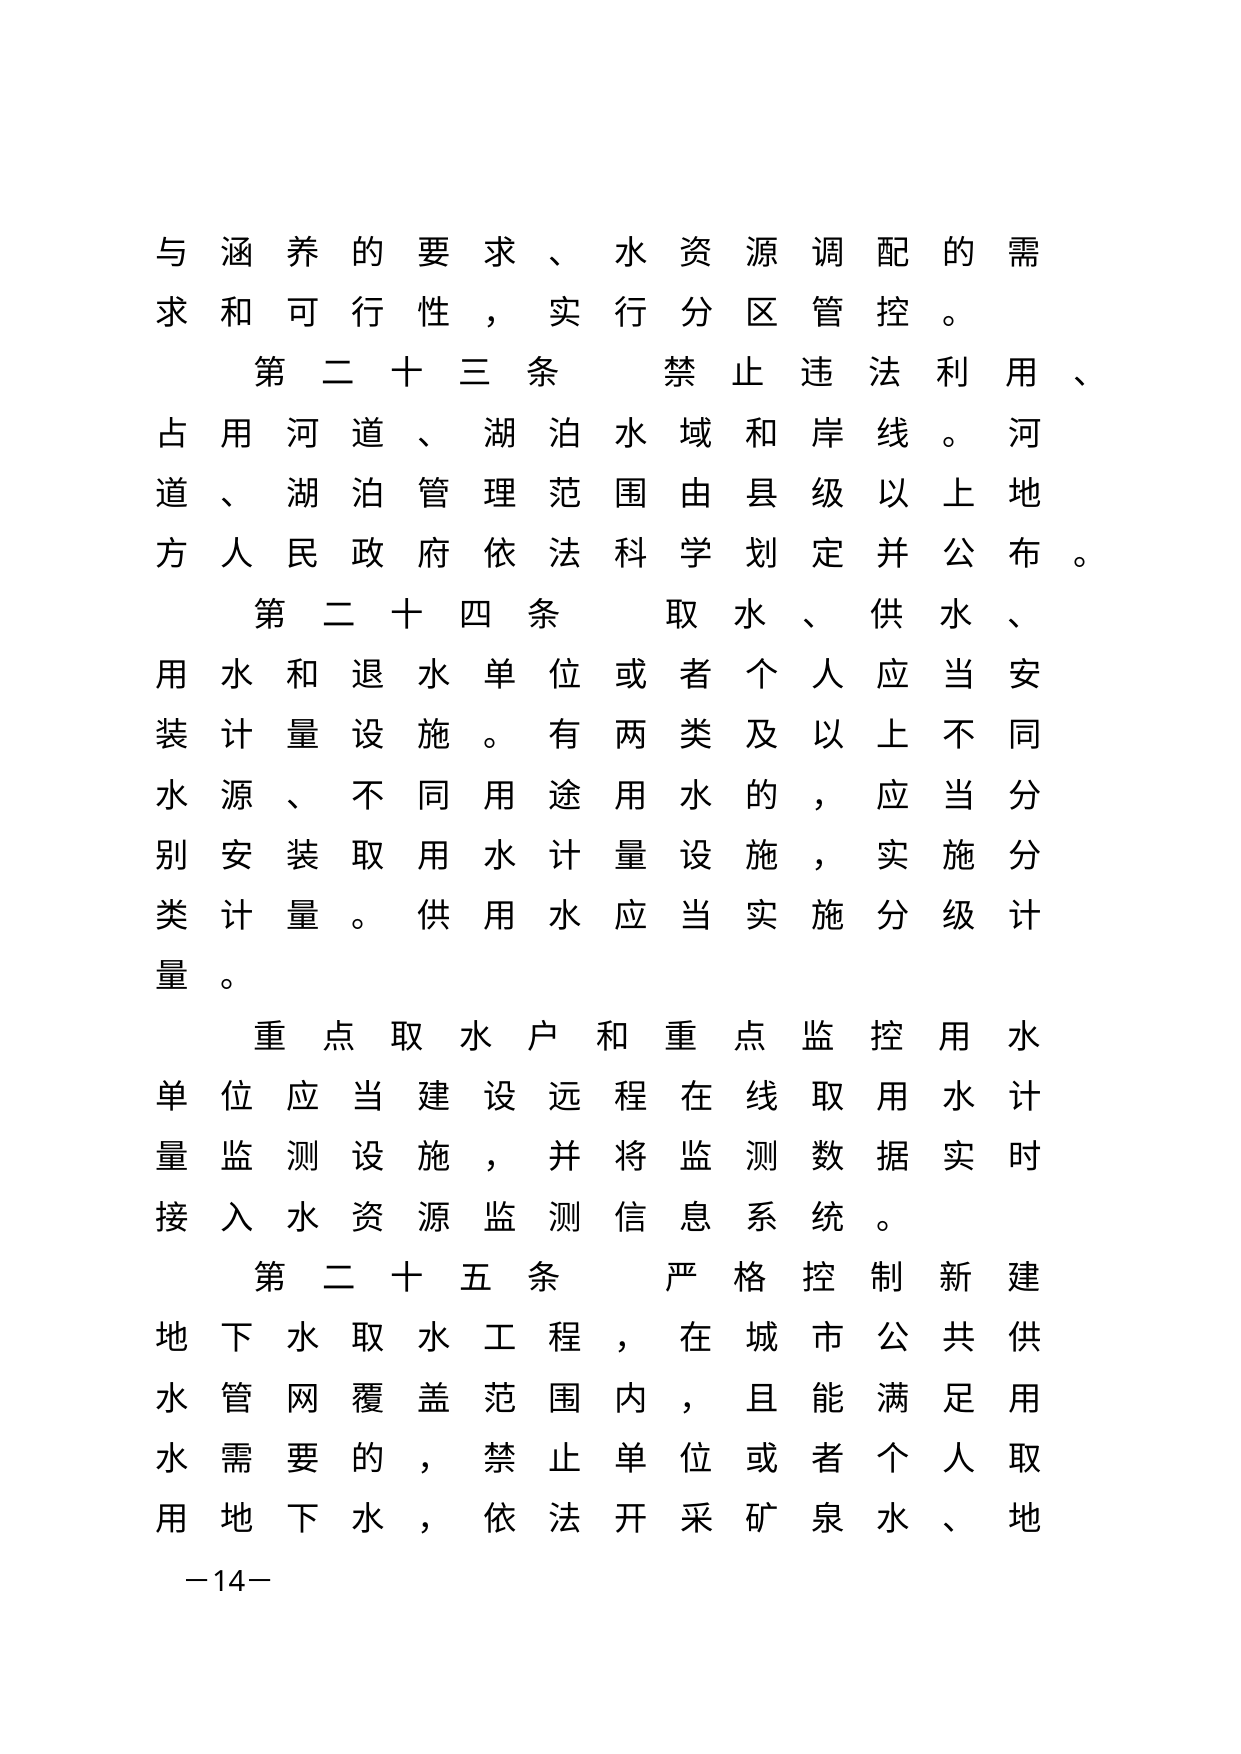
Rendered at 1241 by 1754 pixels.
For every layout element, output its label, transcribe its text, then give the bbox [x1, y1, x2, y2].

text 第二十三条 禁止违法利用、占用河道、湖泊水域和岸线。河道、湖泊管理范围由县级以上地方人民政府依法科学划定并公布。 [155, 340, 1073, 581]
text 第二十四条 取水、供水、用水和退水单位或者个人应当安装计量设施。有两类及以上不同水源、不同用途用水的，应当分别安装取用水计量设施，实施分类计量。供用水应当实施分级计量。 [155, 581, 1073, 1003]
text 重点取水户和重点监控用水单位应当建设远程在线取用水计量监测设施，并将监测数据实时接入水资源监测信息系统。 [155, 1003, 1073, 1245]
text 自治州、县（市）人民政府水行政主管部门应当定期发布水资源公报，开展水资源承载能力综合评估，建立动态监测预警机制和网络体系，按照水资源储备与涵养的要求、水资源调配的需求和可行性，实行分区管控。 [155, 219, 1073, 340]
text 第二十五条 严格控制新建地下水取水工程，在城市公共供水管网覆盖范围内，且能满足用水需要的，禁止单位或者个人取用地下水，依法开采矿泉水、地热水的除外。 [155, 1245, 1073, 1546]
